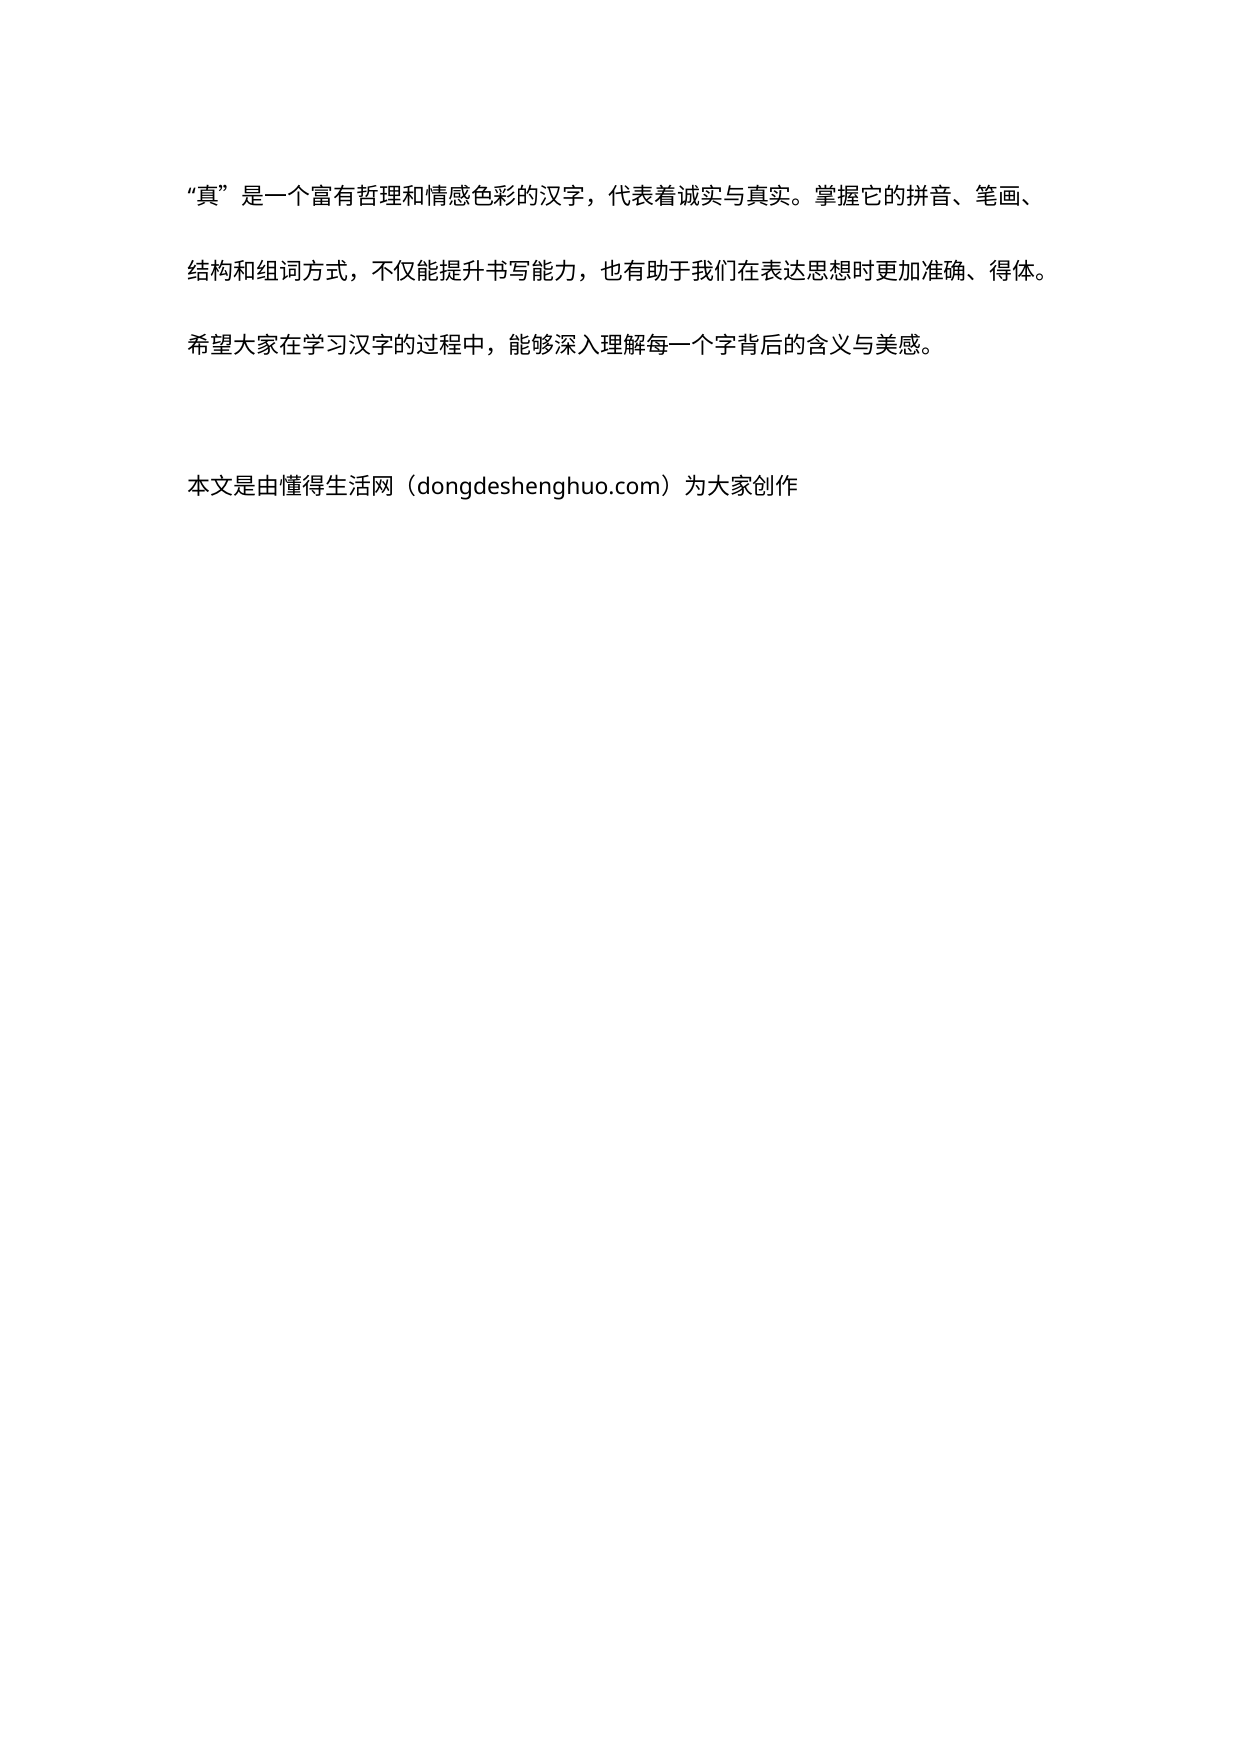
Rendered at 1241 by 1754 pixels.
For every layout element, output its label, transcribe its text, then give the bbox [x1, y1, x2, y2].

text 本文是由懂得生活网（dongdeshenghuo.com）为大家创作 [187, 452, 1053, 517]
text “真”是一个富有哲理和情感色彩的汉字，代表着诚实与真实。掌握它的拼音、笔画、结构和组词方式，不仅能提升书写能力，也有助于我们在表达思想时更加准确、得体。希望大家在学习汉字的过程中，能够深入理解每一个字背后的含义与美感。 [187, 162, 1053, 376]
